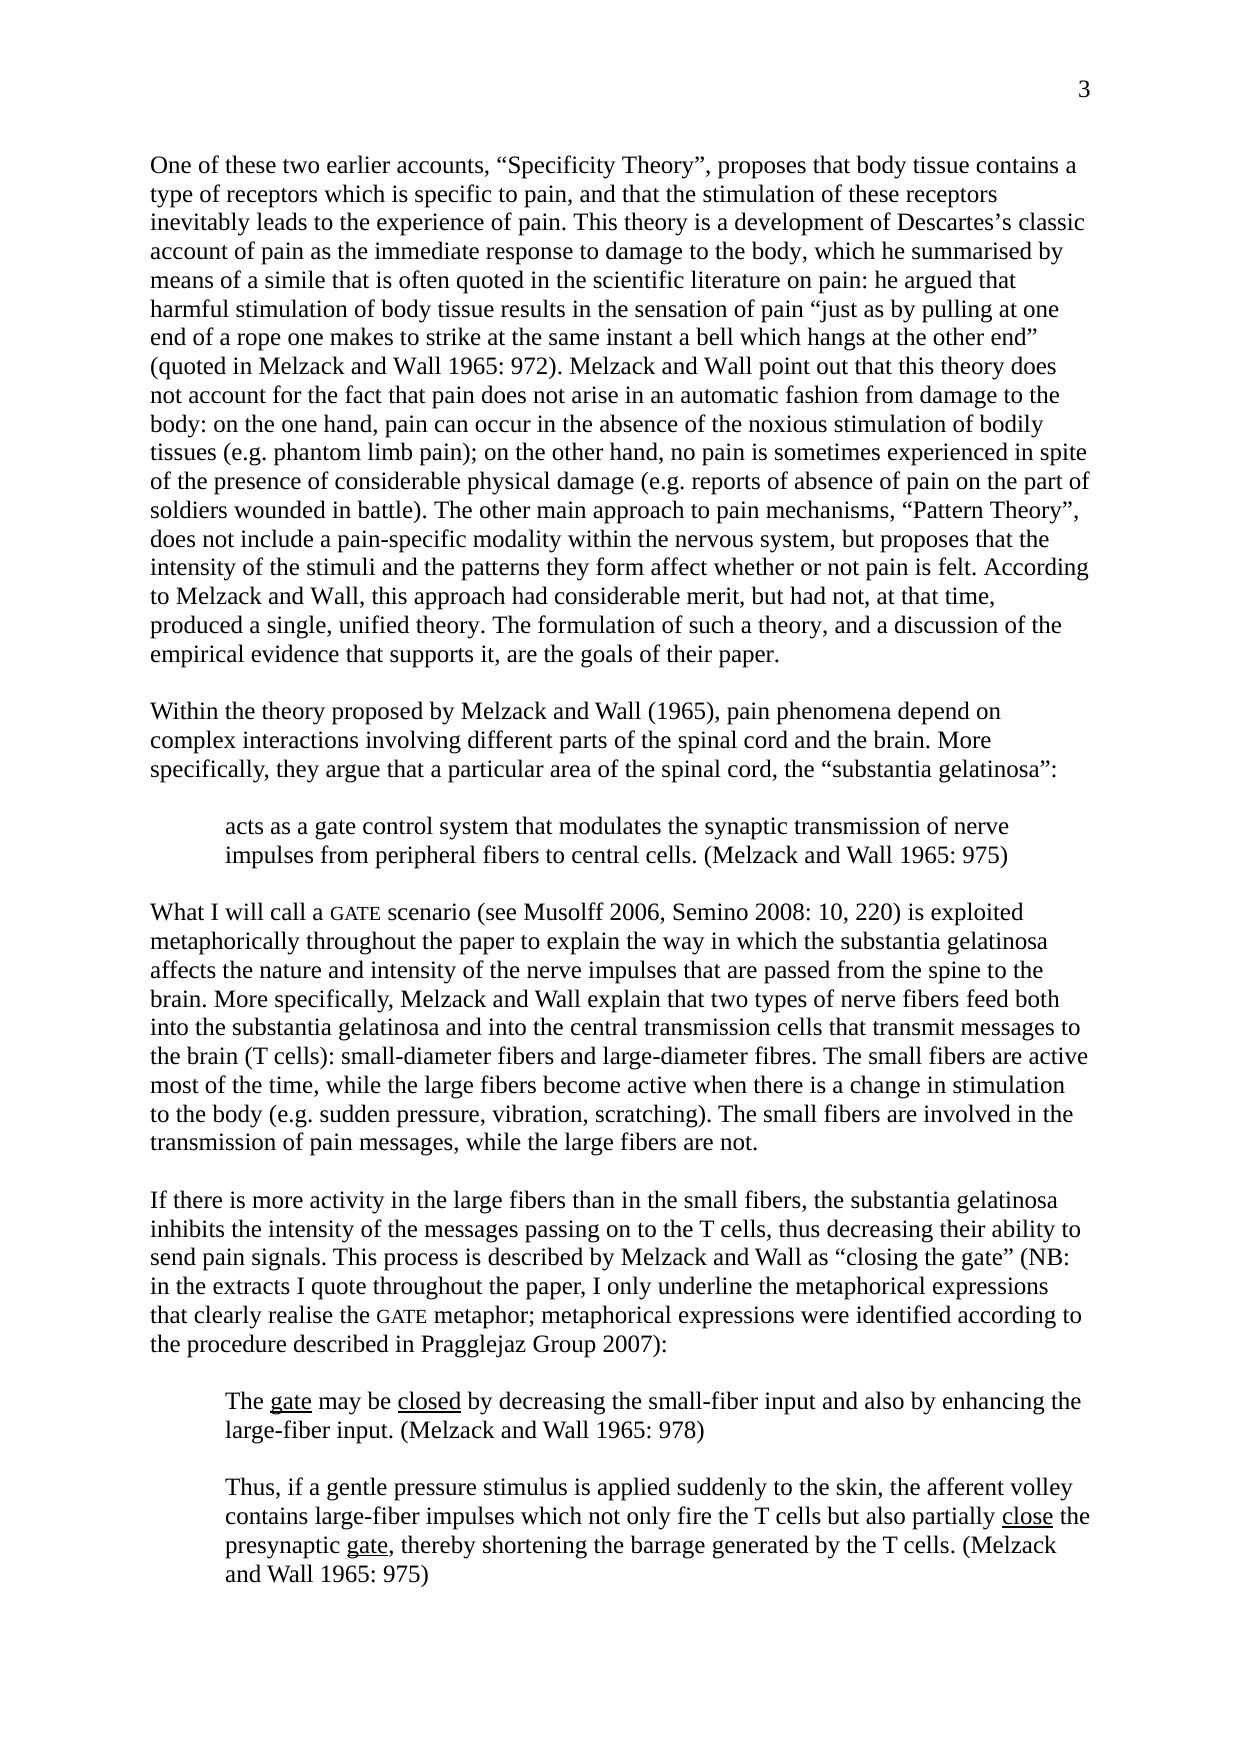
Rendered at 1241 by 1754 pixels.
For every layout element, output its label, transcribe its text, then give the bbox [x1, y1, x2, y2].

subtitle Thus, if a gentle pressure stimulus is applied suddenly to the skin, the afferent volley contains large-fiber impulses which not only fire the T cells but also partially close the presynaptic gate, thereby shortening the barrage generated by the T cells. (Melzack and Wall 1965: 975) [225, 1472, 1090, 1587]
subtitle acts as a gate control system that modulates the synaptic transmission of nerve impulses from peripheral fibers to central cells. (Melzack and Wall 1965: 975) [225, 811, 1090, 869]
subtitle The gate may be closed by decreasing the small-fiber input and also by enhancing the large-fiber input. (Melzack and Wall 1965: 978) [225, 1357, 1090, 1444]
text One of these two earlier accounts, “Specificity Theory”, proposes that body tissue contains a type of receptors which is specific to pain, and that the stimulation of these receptors inevitably leads to the experience of pain. This theory is a development of Descartes’s classic account of pain as the immediate response to damage to the body, which he summarised by means of a simile that is often quoted in the scientific literature on pain: he argued that harmful stimulation of body tissue results in the sensation of pain “just as by pulling at one end of a rope one makes to strike at the same instant a bell which hangs at the other end” (quoted in Melzack and Wall 1965: 972). Melzack and Wall point out that this theory does not account for the fact that pain does not arise in an automatic fashion from damage to the body: on the one hand, pain can occur in the absence of the noxious stimulation of bodily tissues (e.g. phantom limb pain); on the other hand, no pain is sometimes experienced in spite of the presence of considerable physical damage (e.g. reports of absence of pain on the part of soldiers wounded in battle). The other main approach to pain mechanisms, “Pattern Theory”, does not include a pain-specific modality within the nervous system, but proposes that the intensity of the stimuli and the patterns they form affect whether or not pain is felt. According to Melzack and Wall, this approach had considerable merit, but had not, at that time, produced a single, unified theory. The formulation of such a theory, and a discussion of the empirical evidence that supports it, are the goals of their paper. [150, 150, 1090, 667]
subtitle Within the theory proposed by Melzack and Wall (1965), pain phenomena depend on complex interactions involving different parts of the spinal cord and the brain. More specifically, they argue that a particular area of the spinal cord, the “substantia gelatinosa”: [150, 696, 1090, 782]
subtitle What I will call a gate scenario (see Musolff 2006, Semino 2008: 10, 220) is exploited metaphorically throughout the paper to explain the way in which the substantia gelatinosa affects the nature and intensity of the nerve impulses that are passed from the spine to the brain. More specifically, Melzack and Wall explain that two types of nerve fibers feed both into the substantia gelatinosa and into the central transmission cells that transmit messages to the brain (T cells): small-diameter fibers and large-diameter fibres. The small fibers are active most of the time, while the large fibers become active when there is a change in stimulation to the body (e.g. sudden pressure, vibration, scratching). The small fibers are involved in the transmission of pain messages, while the large fibers are not. [150, 897, 1090, 1156]
subtitle If there is more activity in the large fibers than in the small fibers, the substantia gelatinosa inhibits the intensity of the messages passing on to the T cells, thus decreasing their ability to send pain signals. This process is described by Melzack and Wall as “closing the gate” (NB: in the extracts I quote throughout the paper, I only underline the metaphorical expressions that clearly realise the gate metaphor; metaphorical expressions were identified according to the procedure described in Pragglejaz Group 2007): [150, 1185, 1090, 1357]
